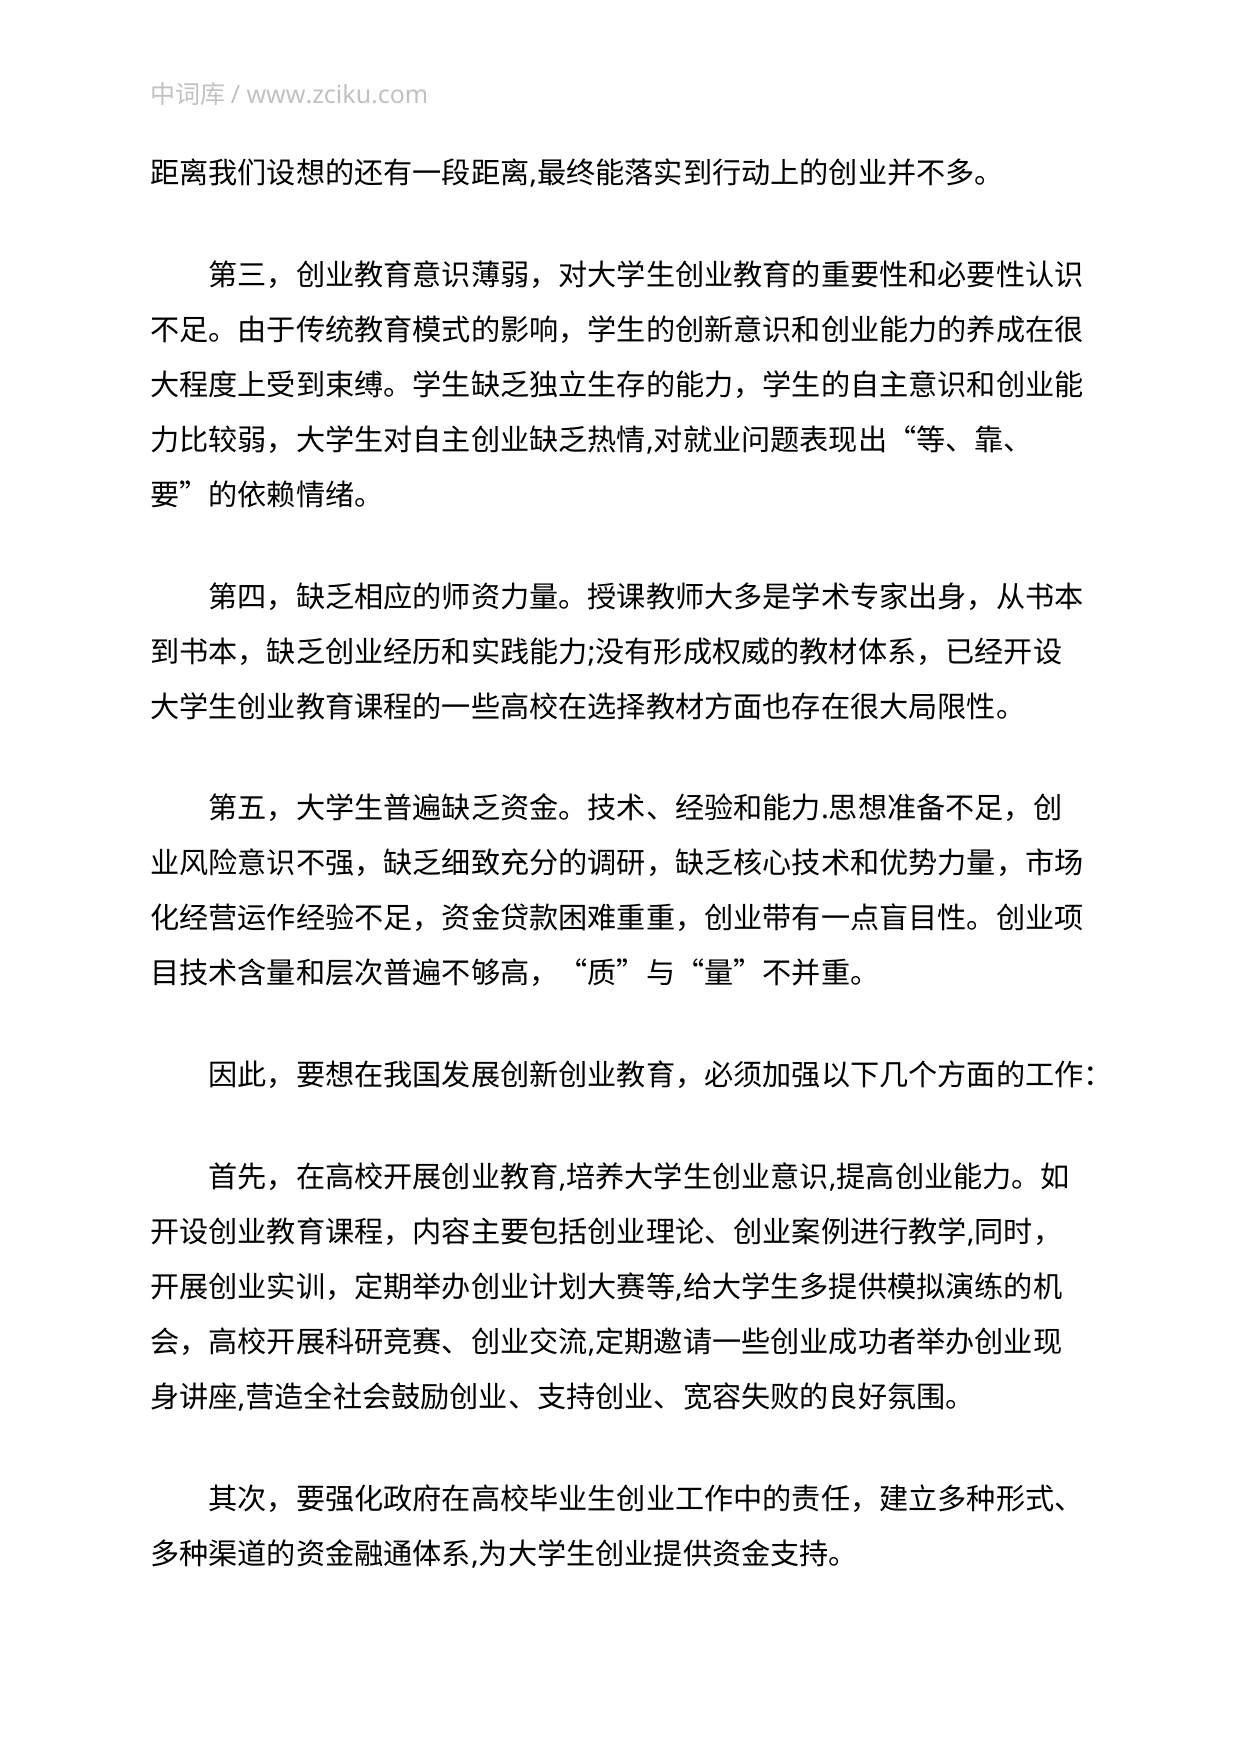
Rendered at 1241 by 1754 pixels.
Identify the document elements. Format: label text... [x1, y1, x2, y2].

text 因此，要想在我国发展创新创业教育，必须加强以下几个方面的工作： [150, 1052, 1090, 1094]
text 其次，要强化政府在高校毕业生创业工作中的责任，建立多种形式、多种渠道的资金融通体系,为大学生创业提供资金支持。 [150, 1475, 1090, 1573]
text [150, 150, 1090, 192]
text 首先，在高校开展创业教育,培养大学生创业意识,提高创业能力。如开设创业教育课程，内容主要包括创业理论、创业案例进行教学,同时，开展创业实训，定期举办创业计划大赛等,给大学生多提供模拟演练的机会，高校开展科研竞赛、创业交流,定期邀请一些创业成功者举办创业现身讲座,营造全社会鼓励创业、支持创业、宽容失败的良好氛围。 [150, 1153, 1090, 1416]
text 第四，缺乏相应的师资力量。授课教师大多是学术专家出身，从书本到书本，缺乏创业经历和实践能力;没有形成权威的教材体系，已经开设大学生创业教育课程的一些高校在选择教材方面也存在很大局限性。 [150, 573, 1090, 726]
text 第五，大学生普遍缺乏资金。技术、经验和能力.思想准备不足，创业风险意识不强，缺乏细致充分的调研，缺乏核心技术和优势力量，市场化经营运作经验不足，资金贷款困难重重，创业带有一点盲目性。创业项目技术含量和层次普遍不够高，“质”与“量”不并重。 [150, 785, 1090, 992]
text 第三，创业教育意识薄弱，对大学生创业教育的重要性和必要性认识不足。由于传统教育模式的影响，学生的创新意识和创业能力的养成在很大程度上受到束缚。学生缺乏独立生存的能力，学生的自主意识和创业能力比较弱，大学生对自主创业缺乏热情,对就业问题表现出“等、靠、要”的依赖情绪。 [150, 252, 1090, 514]
